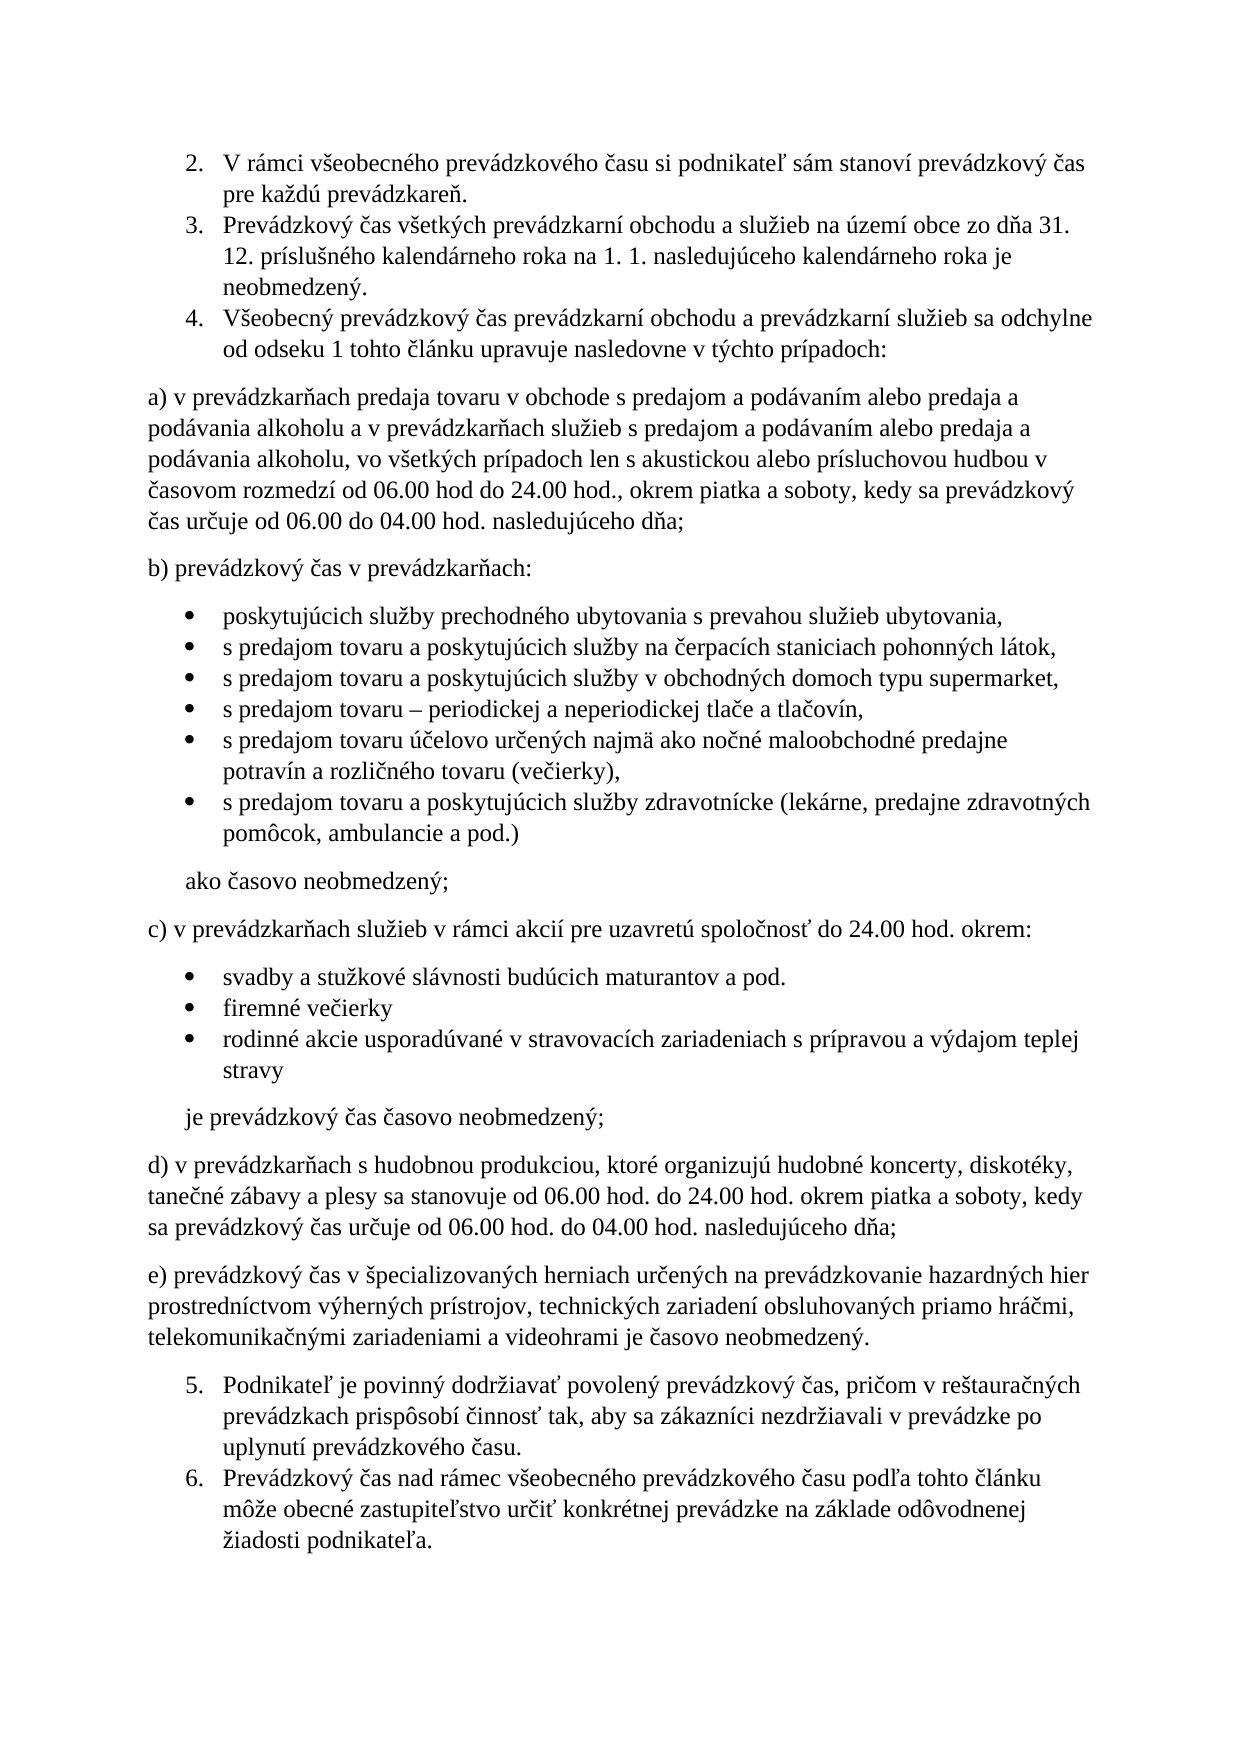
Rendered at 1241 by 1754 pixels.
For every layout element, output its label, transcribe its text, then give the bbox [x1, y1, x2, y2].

list svadby a stužkové slávnosti budúcich maturantov a pod. [185, 962, 1093, 990]
list s predajom tovaru a poskytujúcich služby na čerpacích staniciach pohonných látok, [185, 632, 1093, 661]
list Všeobecný prevádzkový čas prevádzkarní obchodu a prevádzkarní služieb sa odchylne od odseku 1 tohto článku upravuje nasledovne v týchto prípadoch: [185, 303, 1093, 363]
list poskytujúcich služby prechodného ubytovania s prevahou služieb ubytovania, [185, 601, 1093, 630]
list Podnikateľ je povinný dodržiavať povolený prevádzkový čas, pričom v reštauračných prevádzkach prispôsobí činnosť tak, aby sa zákazníci nezdržiavali v prevádzke po uplynutí prevádzkového času. [185, 1370, 1093, 1461]
text b) prevádzkový čas v prevádzkarňach: [148, 553, 1093, 582]
text ako časovo neobmedzený; [185, 866, 1093, 895]
list rodinné akcie usporadúvané v stravovacích zariadeniach s prípravou a výdajom teplej stravy [185, 1024, 1093, 1083]
list firemné večierky [185, 993, 1093, 1021]
list s predajom tovaru účelovo určených najmä ako nočné maloobchodné predajne potravín a rozličného tovaru (večierky), [185, 725, 1093, 785]
list V rámci všeobecného prevádzkového času si podnikateľ sám stanoví prevádzkový čas pre každú prevádzkareň. [185, 148, 1093, 207]
list s predajom tovaru a poskytujúcich služby zdravotnícke (lekárne, predajne zdravotných pomôcok, ambulancie a pod.) [185, 787, 1093, 847]
text a) v prevádzkarňach predaja tovaru v obchode s predajom a podávaním alebo predaja a podávania alkoholu a v prevádzkarňach služieb s predajom a podávaním alebo predaja a podávania alkoholu, vo všetkých prípadoch len s akustickou alebo prísluchovou hudbou v časovom rozmedzí od 06.00 hod do 24.00 hod., okrem piatka a soboty, kedy sa prevádzkový čas určuje od 06.00 do 04.00 hod. nasledujúceho dňa; [148, 382, 1093, 534]
text c) v prevádzkarňach služieb v rámci akcií pre uzavretú spoločnosť do 24.00 hod. okrem: [148, 914, 1093, 943]
text je prevádzkový čas časovo neobmedzený; [185, 1102, 1093, 1131]
list s predajom tovaru – periodickej a neperiodickej tlače a tlačovín, [185, 694, 1093, 723]
list Prevádzkový čas nad rámec všeobecného prevádzkového času podľa tohto článku môže obecné zastupiteľstvo určiť konkrétnej prevádzke na základe odôvodnenej žiadosti podnikateľa. [185, 1463, 1093, 1554]
text e) prevádzkový čas v špecializovaných herniach určených na prevádzkovanie hazardných hier prostredníctvom výherných prístrojov, technických zariadení obsluhovaných priamo hráčmi, telekomunikačnými zariadeniami a videohrami je časovo neobmedzený. [148, 1260, 1093, 1351]
text d) v prevádzkarňach s hudobnou produkciou, ktoré organizujú hudobné koncerty, diskotéky, tanečné zábavy a plesy sa stanovuje od 06.00 hod. do 24.00 hod. okrem piatka a soboty, kedy sa prevádzkový čas určuje od 06.00 hod. do 04.00 hod. nasledujúceho dňa; [148, 1150, 1093, 1241]
list Prevádzkový čas všetkých prevádzkarní obchodu a služieb na území obce zo dňa 31. 12. príslušného kalendárneho roka na 1. 1. nasledujúceho kalendárneho roka je neobmedzený. [185, 210, 1093, 301]
list s predajom tovaru a poskytujúcich služby v obchodných domoch typu supermarket, [185, 663, 1093, 692]
